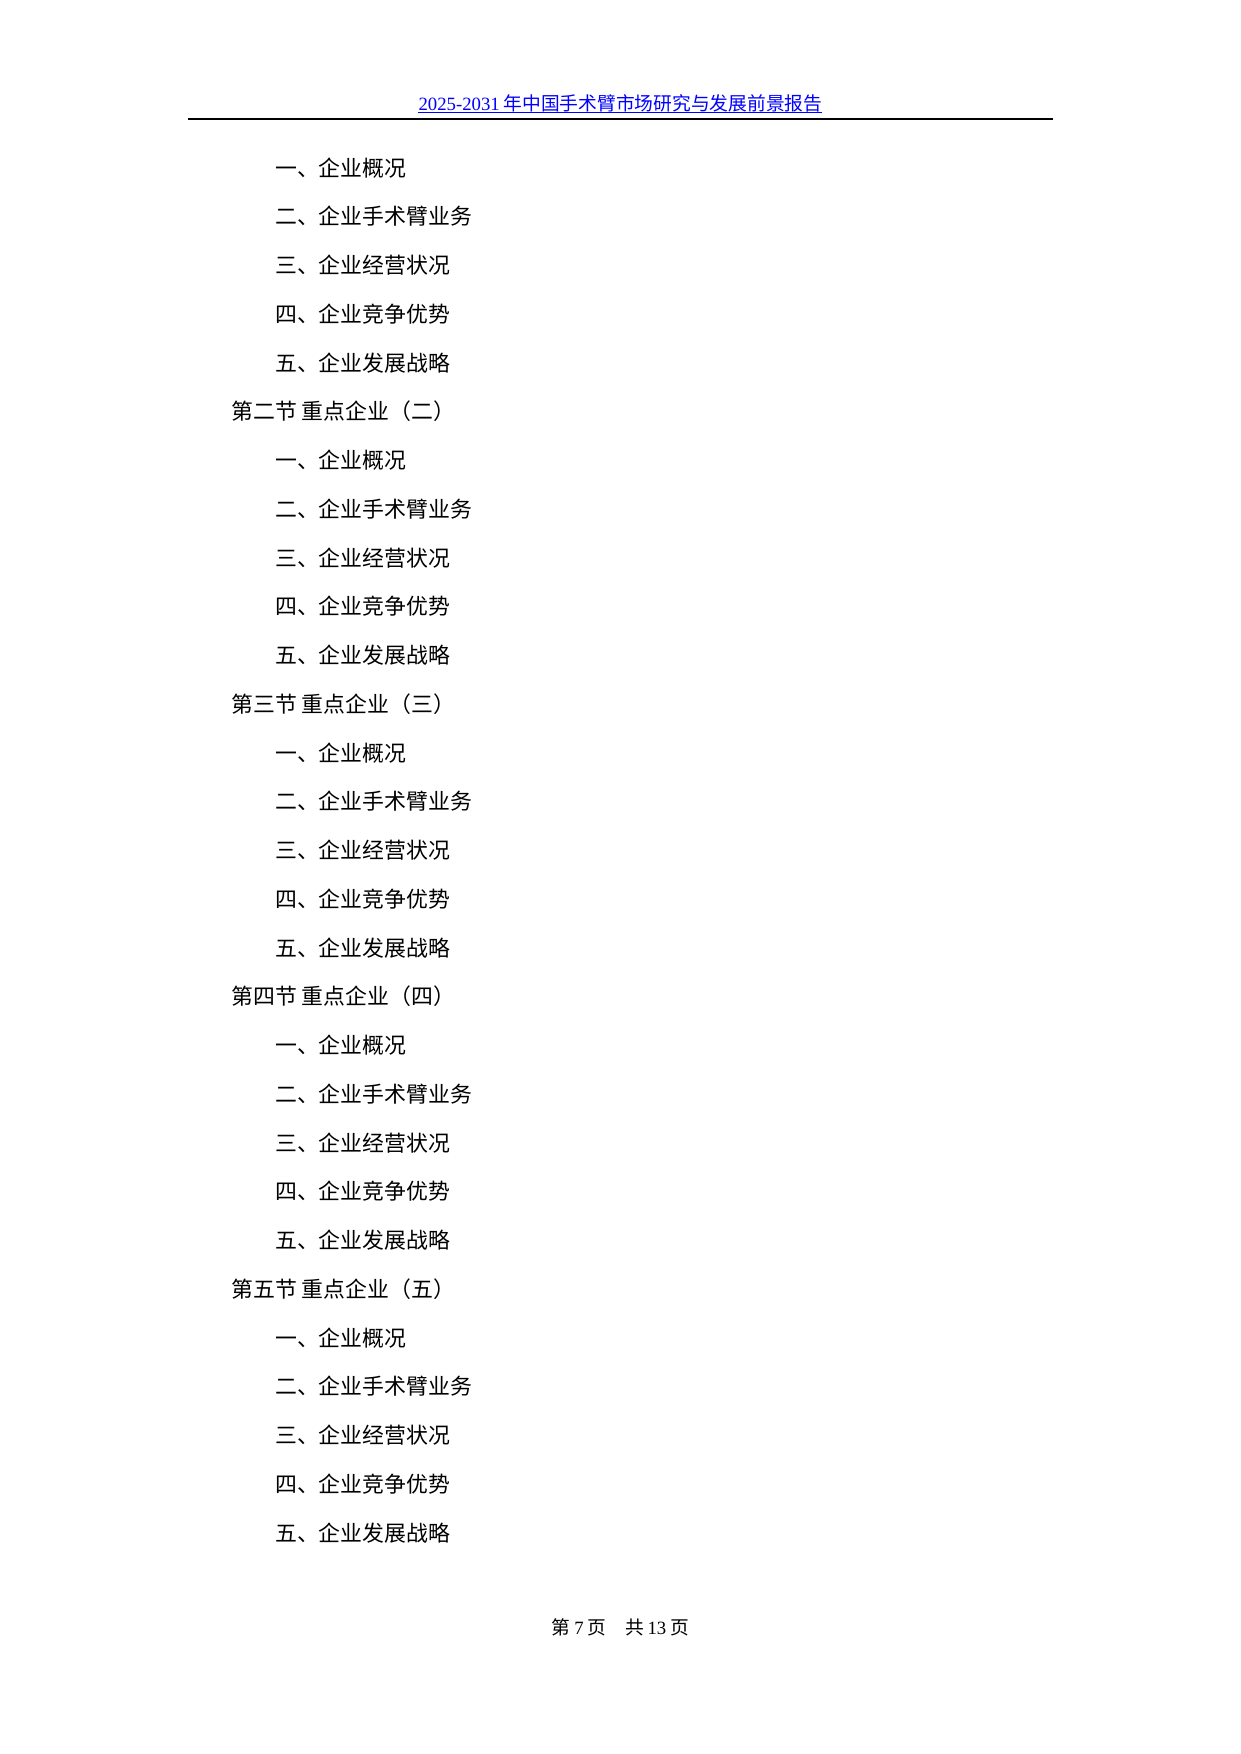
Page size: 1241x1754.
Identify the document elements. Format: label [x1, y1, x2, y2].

text [187, 150, 1053, 1548]
